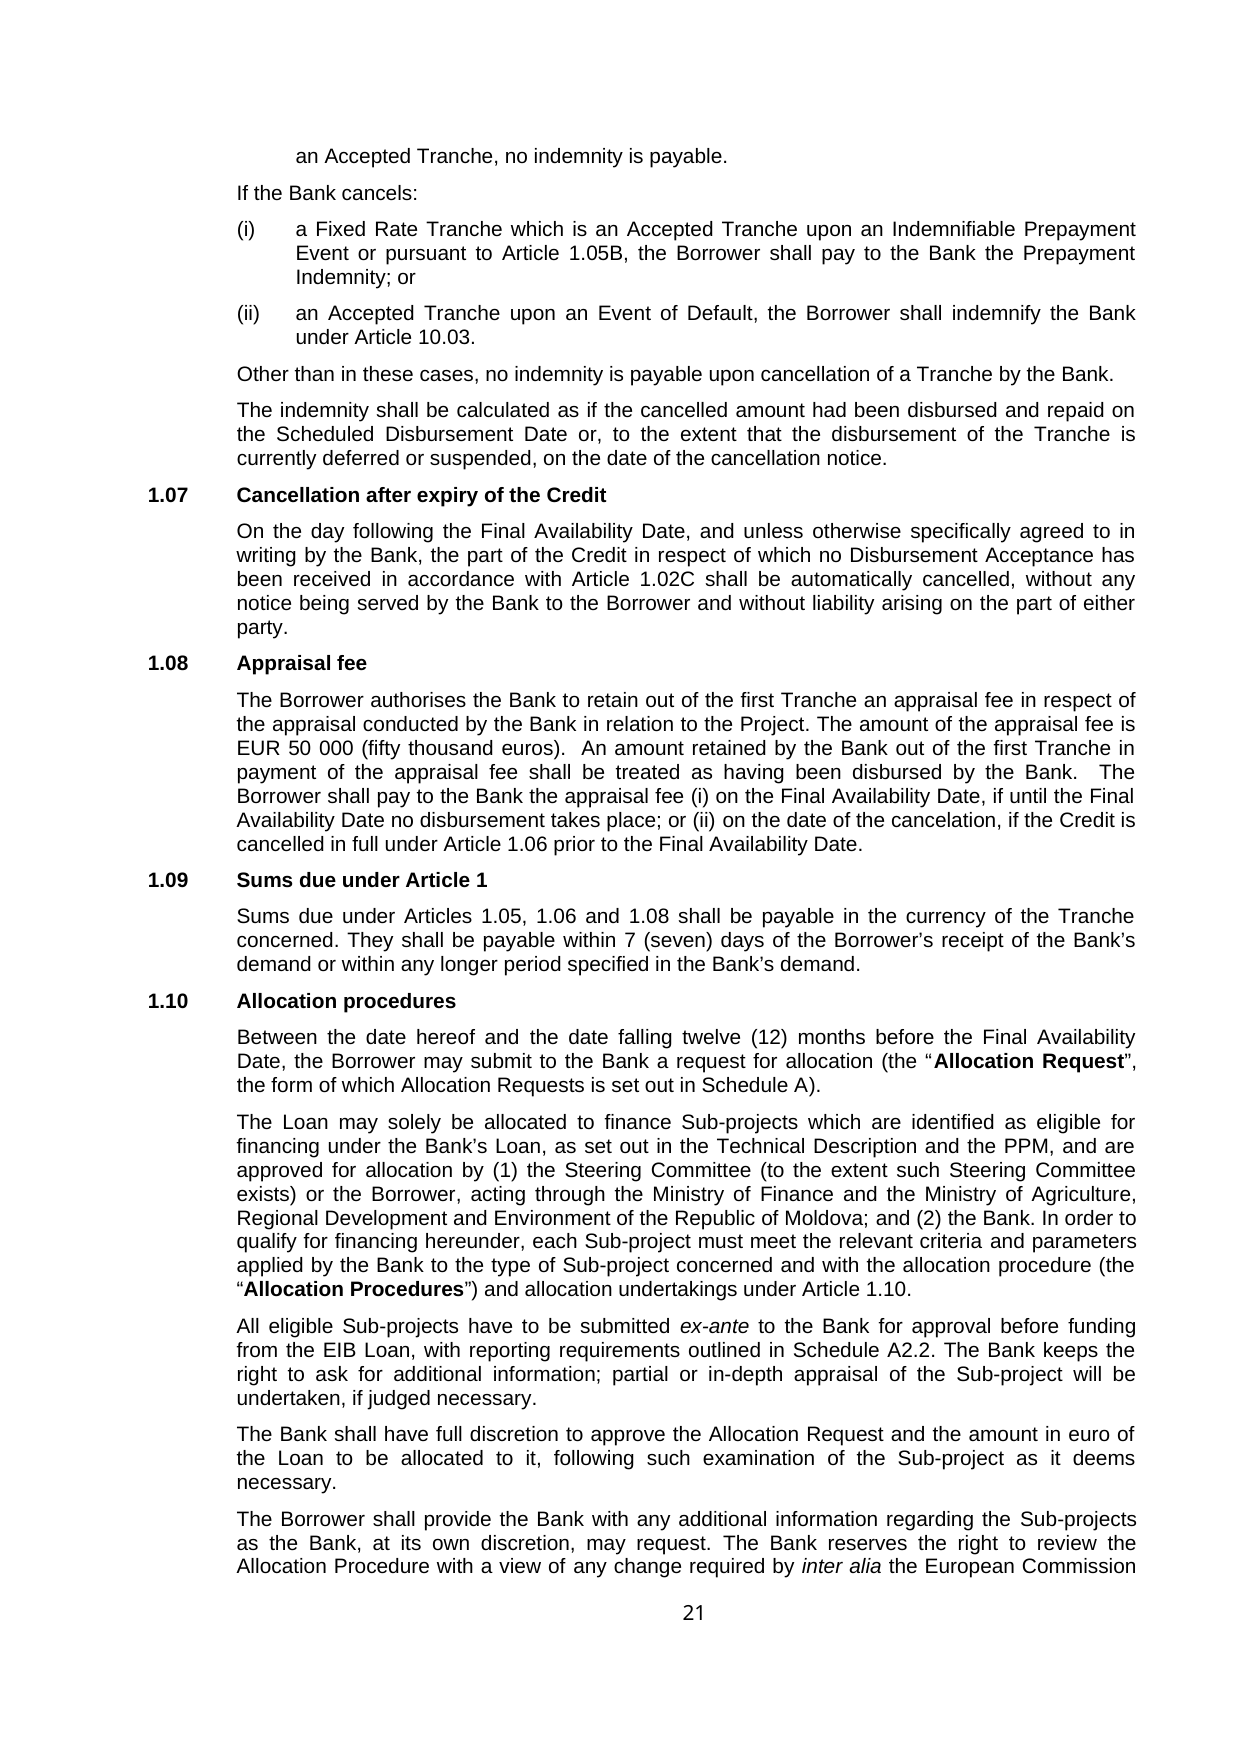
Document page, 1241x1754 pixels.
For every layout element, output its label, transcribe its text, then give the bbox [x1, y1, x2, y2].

list All eligible Sub-projects have to be submitted ex-ante to the Bank for approval before funding from the EIB Loan, with reporting requirements outlined in Schedule A2.2. The Bank keeps the right to ask for additional information; partial or in-depth appraisal of the Sub-project will be undertaken, if judged necessary. [236, 1314, 1137, 1409]
text If the Bank cancels: [236, 180, 1137, 204]
list an Accepted Tranche upon an Event of Default, the Borrower shall indemnify the Bank under Article 10.03. [237, 301, 1137, 349]
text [236, 144, 1137, 168]
text 1.07 Cancellation after expiry of the Credit [148, 482, 1137, 506]
text 1.10 Allocation procedures [148, 989, 1137, 1013]
text The Bank shall have full discretion to approve the Allocation Request and the amount in euro of the Loan to be allocated to it, following such examination of the Sub-project as it deems necessary. [236, 1422, 1137, 1494]
text Between the date hereof and the date falling twelve (12) months before the Final Availability Date, the Borrower may submit to the Bank a request for allocation (the “Allocation Request”, the form of which Allocation Requests is set out in Schedule A). [237, 1025, 1137, 1097]
text The Borrower authorises the Bank to retain out of the first Tranche an appraisal fee in respect of the appraisal conducted by the Bank in relation to the Project. The amount of the appraisal fee is EUR 50 000 (fifty thousand euros). An amount retained by the Bank out of the first Tranche in payment of the appraisal fee shall be treated as having been disbursed by the Bank. The Borrower shall pay to the Bank the appraisal fee (i) on the Final Availability Date, if until the Final Availability Date no disbursement takes place; or (ii) on the date of the cancelation, if the Credit is cancelled in full under Article 1.06 prior to the Final Availability Date. [236, 688, 1137, 855]
text 1.08 Appraisal fee [148, 651, 1137, 675]
text 1.09 Sums due under Article 1 [148, 868, 1137, 892]
text On the day following the Final Availability Date, and unless otherwise specifically agreed to in writing by the Bank, the part of the Credit in respect of which no Disbursement Acceptance has been received in accordance with Article 1.02C shall be automatically cancelled, without any notice being served by the Bank to the Borrower and without liability arising on the part of either party. [236, 519, 1137, 639]
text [236, 1506, 1137, 1578]
list a Fixed Rate Tranche which is an Accepted Tranche upon an Indemnifiable Prepayment Event or pursuant to Article 1.05B, the Borrower shall pay to the Bank the Prepayment Indemnity; or [237, 217, 1137, 289]
text Other than in these cases, no indemnity is payable upon cancellation of a Tranche by the Bank. [237, 362, 1137, 386]
text Sums due under Articles 1.05, 1.06 and 1.08 shall be payable in the currency of the Tranche concerned. They shall be payable within 7 (seven) days of the Borrower’s receipt of the Bank’s demand or within any longer period specified in the Bank’s demand. [236, 904, 1137, 976]
text The indemnity shall be calculated as if the cancelled amount had been disbursed and repaid on the Scheduled Disbursement Date or, to the extent that the disbursement of the Tranche is currently deferred or suspended, on the date of the cancellation notice. [237, 398, 1137, 470]
text The Loan may solely be allocated to finance Sub-projects which are identified as eligible for financing under the Bank’s Loan, as set out in the Technical Description and the PPM, and are approved for allocation by (1) the Steering Committee (to the extent such Steering Committee exists) or the Borrower, acting through the Ministry of Finance and the Ministry of Agriculture, Regional Development and Environment of the Republic of Moldova; and (2) the Bank. In order to qualify for financing hereunder, each Sub-project must meet the relevant criteria and parameters applied by the Bank to the type of Sub-project concerned and with the allocation procedure (the “Allocation Procedures”) and allocation undertakings under Article 1.10. [236, 1109, 1137, 1301]
